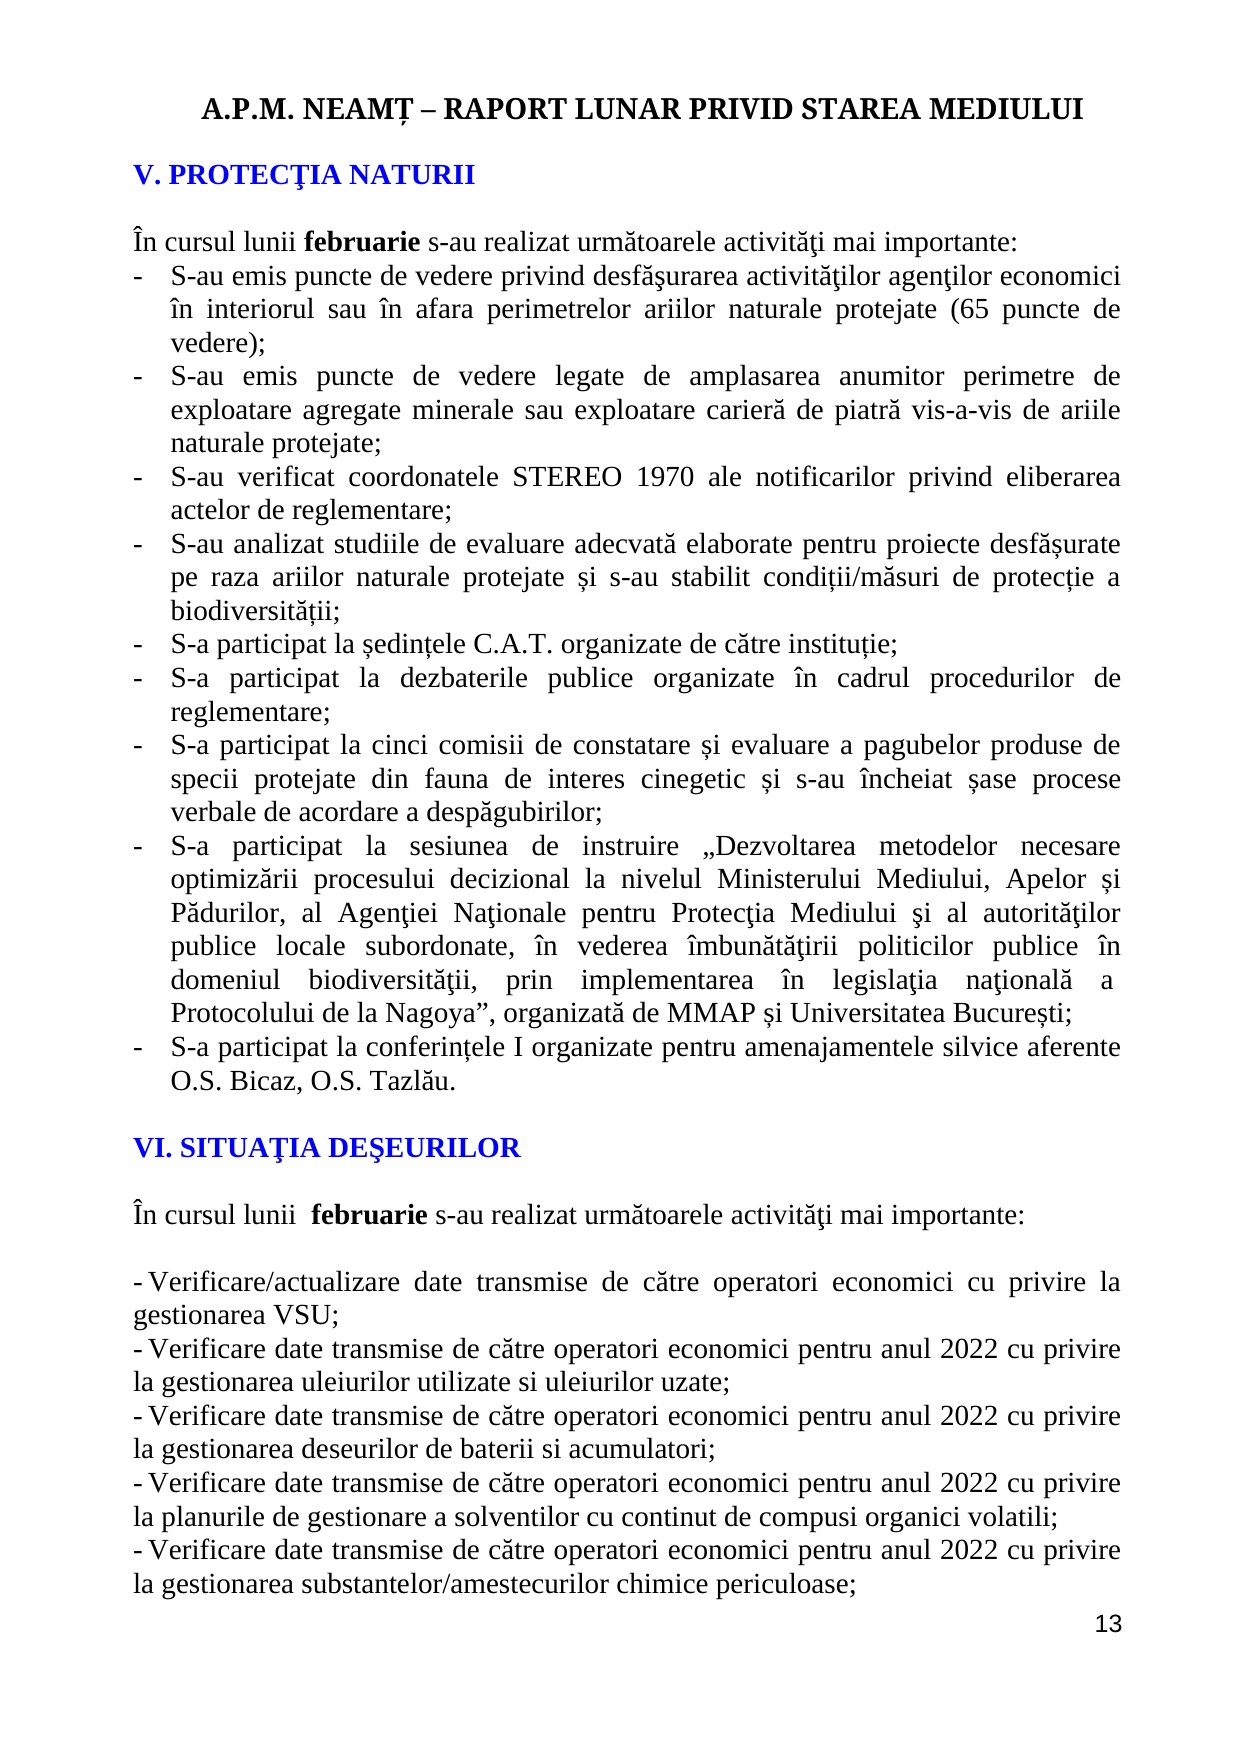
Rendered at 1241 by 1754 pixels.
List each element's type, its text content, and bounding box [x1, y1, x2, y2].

list S-a participat la cinci comisii de constatare și evaluare a pagubelor produse de specii protejate din fauna de interes cinegetic și s-au încheiat șase procese verbale de acordare a despăgubirilor; [133, 727, 1122, 828]
text În cursul lunii februarie s-au realizat următoarele activităţi mai importante: [133, 224, 1122, 258]
list Verificare date transmise de către operatori economici pentru anul 2022 cu privire la gestionarea deseurilor de baterii si acumulatori; [133, 1398, 1122, 1465]
list S-au verificat coordonatele STEREO 1970 ale notificarilor privind eliberarea actelor de reglementare; [133, 459, 1122, 526]
list S-a participat la sesiunea de instruire „Dezvoltarea metodelor necesare optimizării procesului decizional la nivelul Ministerului Mediului, Apelor și Pădurilor, al Agenţiei Naţionale pentru Protecţia Mediului şi al autorităţilor publice locale subordonate, în vederea îmbunătăţirii politicilor publice în domeniul biodiversităţii, prin implementarea în legislaţia naţională a Protocolului de la Nagoya”, organizată de MMAP și Universitatea București; [133, 828, 1122, 1029]
list S-a participat la ședințele C.A.T. organizate de către instituție; [133, 627, 1122, 660]
list Verificare date transmise de către operatori economici pentru anul 2022 cu privire la planurile de gestionare a solventilor cu continut de compusi organici volatili; [133, 1465, 1122, 1532]
list S-a participat la dezbaterile publice organizate în cadrul procedurilor de reglementare; [133, 660, 1122, 727]
text V. PROTECŢIA NATURII [133, 157, 1122, 191]
list Verificare date transmise de către operatori economici pentru anul 2022 cu privire la gestionarea substantelor/amestecurilor chimice periculoase; [133, 1532, 1122, 1599]
list Verificare date transmise de către operatori economici pentru anul 2022 cu privire la gestionarea uleiurilor utilizate si uleiurilor uzate; [133, 1331, 1122, 1398]
list S-a participat la conferințele I organizate pentru amenajamentele silvice aferente O.S. Bicaz, O.S. Tazlău. [133, 1029, 1122, 1096]
list S-au emis puncte de vedere privind desfăşurarea activităţilor agenţilor economici în interiorul sau în afara perimetrelor ariilor naturale protejate (65 puncte de vedere); [133, 258, 1122, 358]
text VI. SITUAŢIA DEŞEURILOR [133, 1130, 1122, 1163]
list Verificare/actualizare date transmise de către operatori economici cu privire la gestionarea VSU; [133, 1264, 1122, 1331]
text În cursul lunii februarie s-au realizat următoarele activităţi mai importante: [133, 1197, 1122, 1230]
list S-au analizat studiile de evaluare adecvată elaborate pentru proiecte desfășurate pe raza ariilor naturale protejate și s-au stabilit condiții/măsuri de protecție a biodiversității; [133, 526, 1122, 627]
list S-au emis puncte de vedere legate de amplasarea anumitor perimetre de exploatare agregate minerale sau exploatare carieră de piatră vis-a-vis de ariile naturale protejate; [133, 358, 1122, 459]
